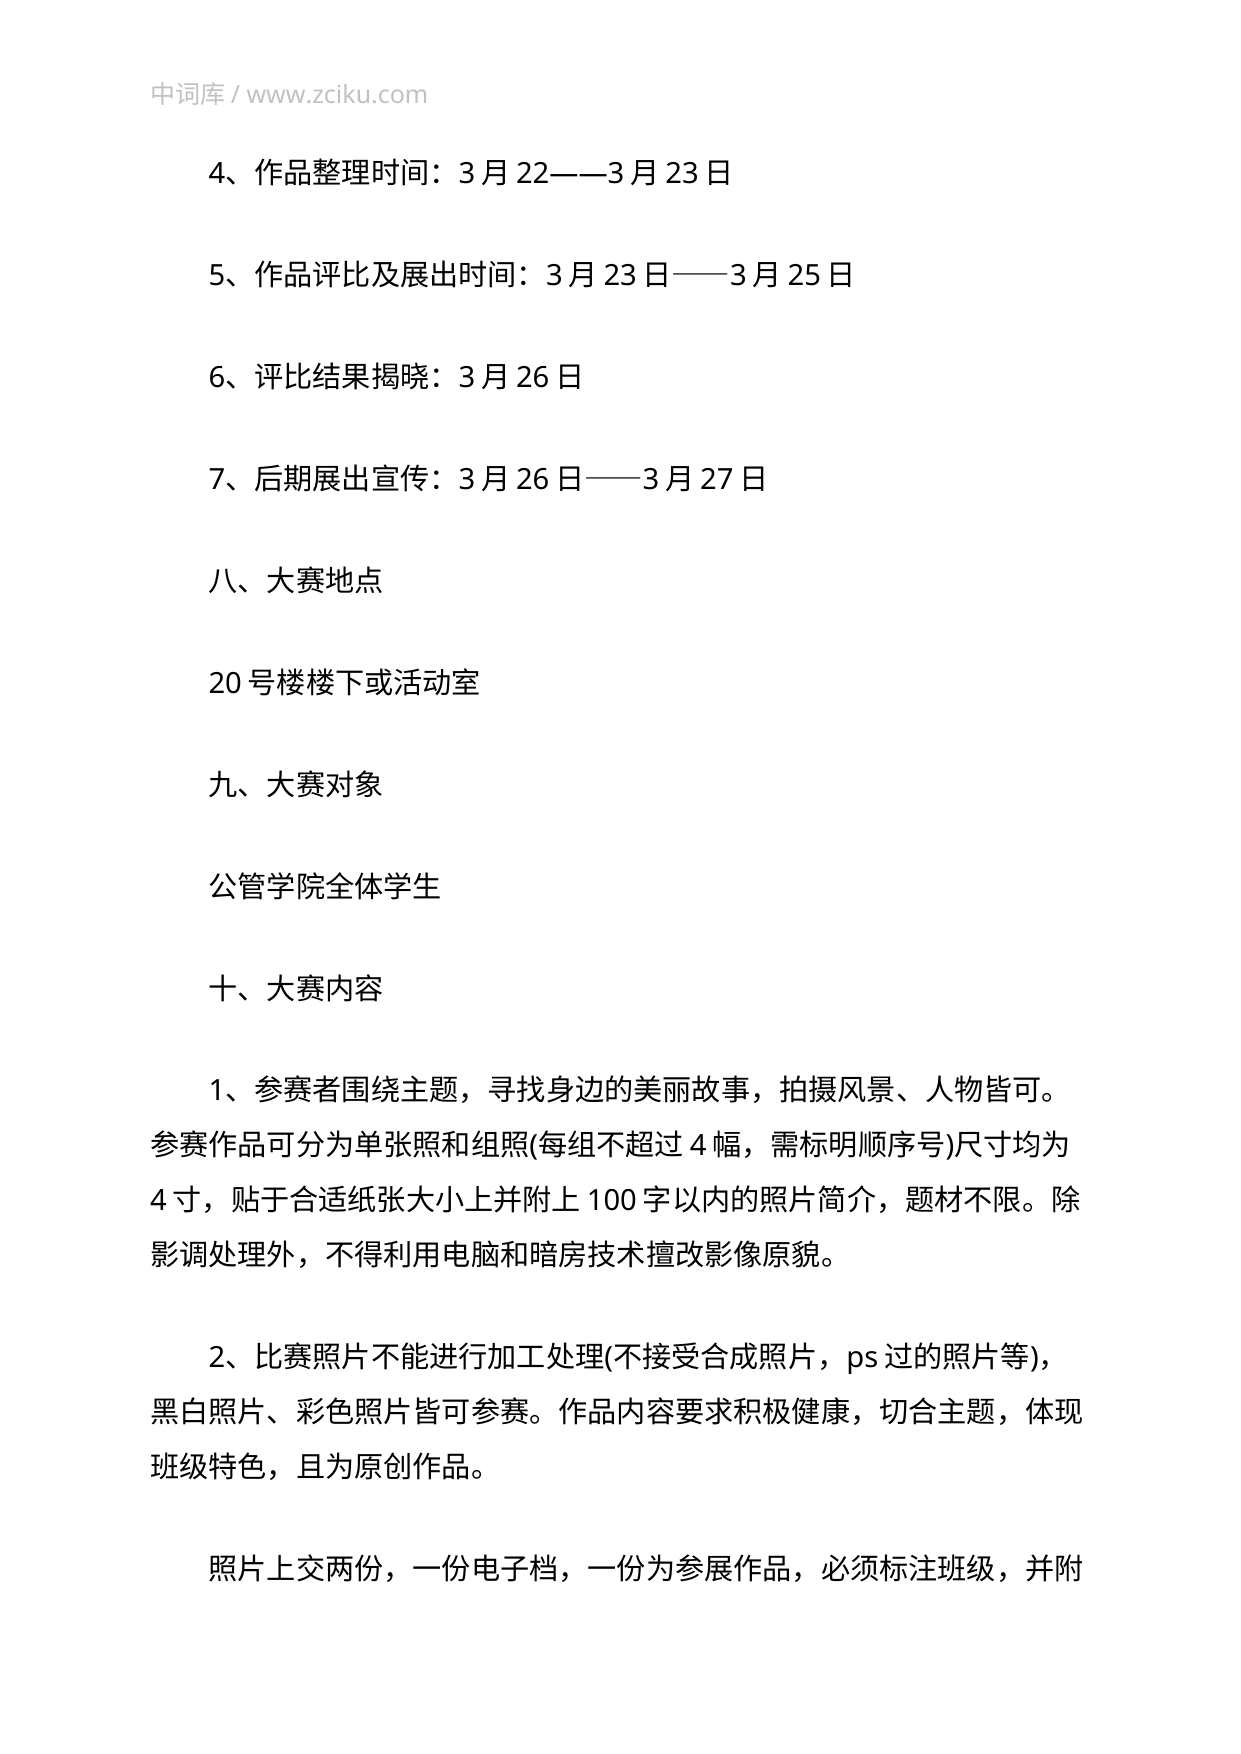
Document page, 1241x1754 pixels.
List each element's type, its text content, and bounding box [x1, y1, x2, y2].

text 4、作品整理时间：3月22——3月23日 [150, 150, 1090, 192]
text 1、参赛者围绕主题，寻找身边的美丽故事，拍摄风景、人物皆可。参赛作品可分为单张照和组照(每组不超过4幅，需标明顺序号)尺寸均为4寸，贴于合适纸张大小上并附上100字以内的照片简介，题材不限。除影调处理外，不得利用电脑和暗房技术擅改影像原貌。 [150, 1067, 1090, 1274]
text 九、大赛对象 [150, 762, 1090, 804]
text 6、评比结果揭晓：3月26日 [150, 354, 1090, 396]
text 20号楼楼下或活动室 [150, 660, 1090, 702]
text 公管学院全体学生 [150, 863, 1090, 906]
text 十、大赛内容 [150, 965, 1090, 1007]
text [150, 1545, 1090, 1588]
text 5、作品评比及展出时间：3月23日——3月25日 [150, 252, 1090, 294]
text 2、比赛照片不能进行加工处理(不接受合成照片，ps过的照片等)，黑白照片、彩色照片皆可参赛。作品内容要求积极健康，切合主题，体现班级特色，且为原创作品。 [150, 1334, 1090, 1486]
text 7、后期展出宣传：3月26日——3月27日 [150, 456, 1090, 498]
text 八、大赛地点 [150, 558, 1090, 600]
